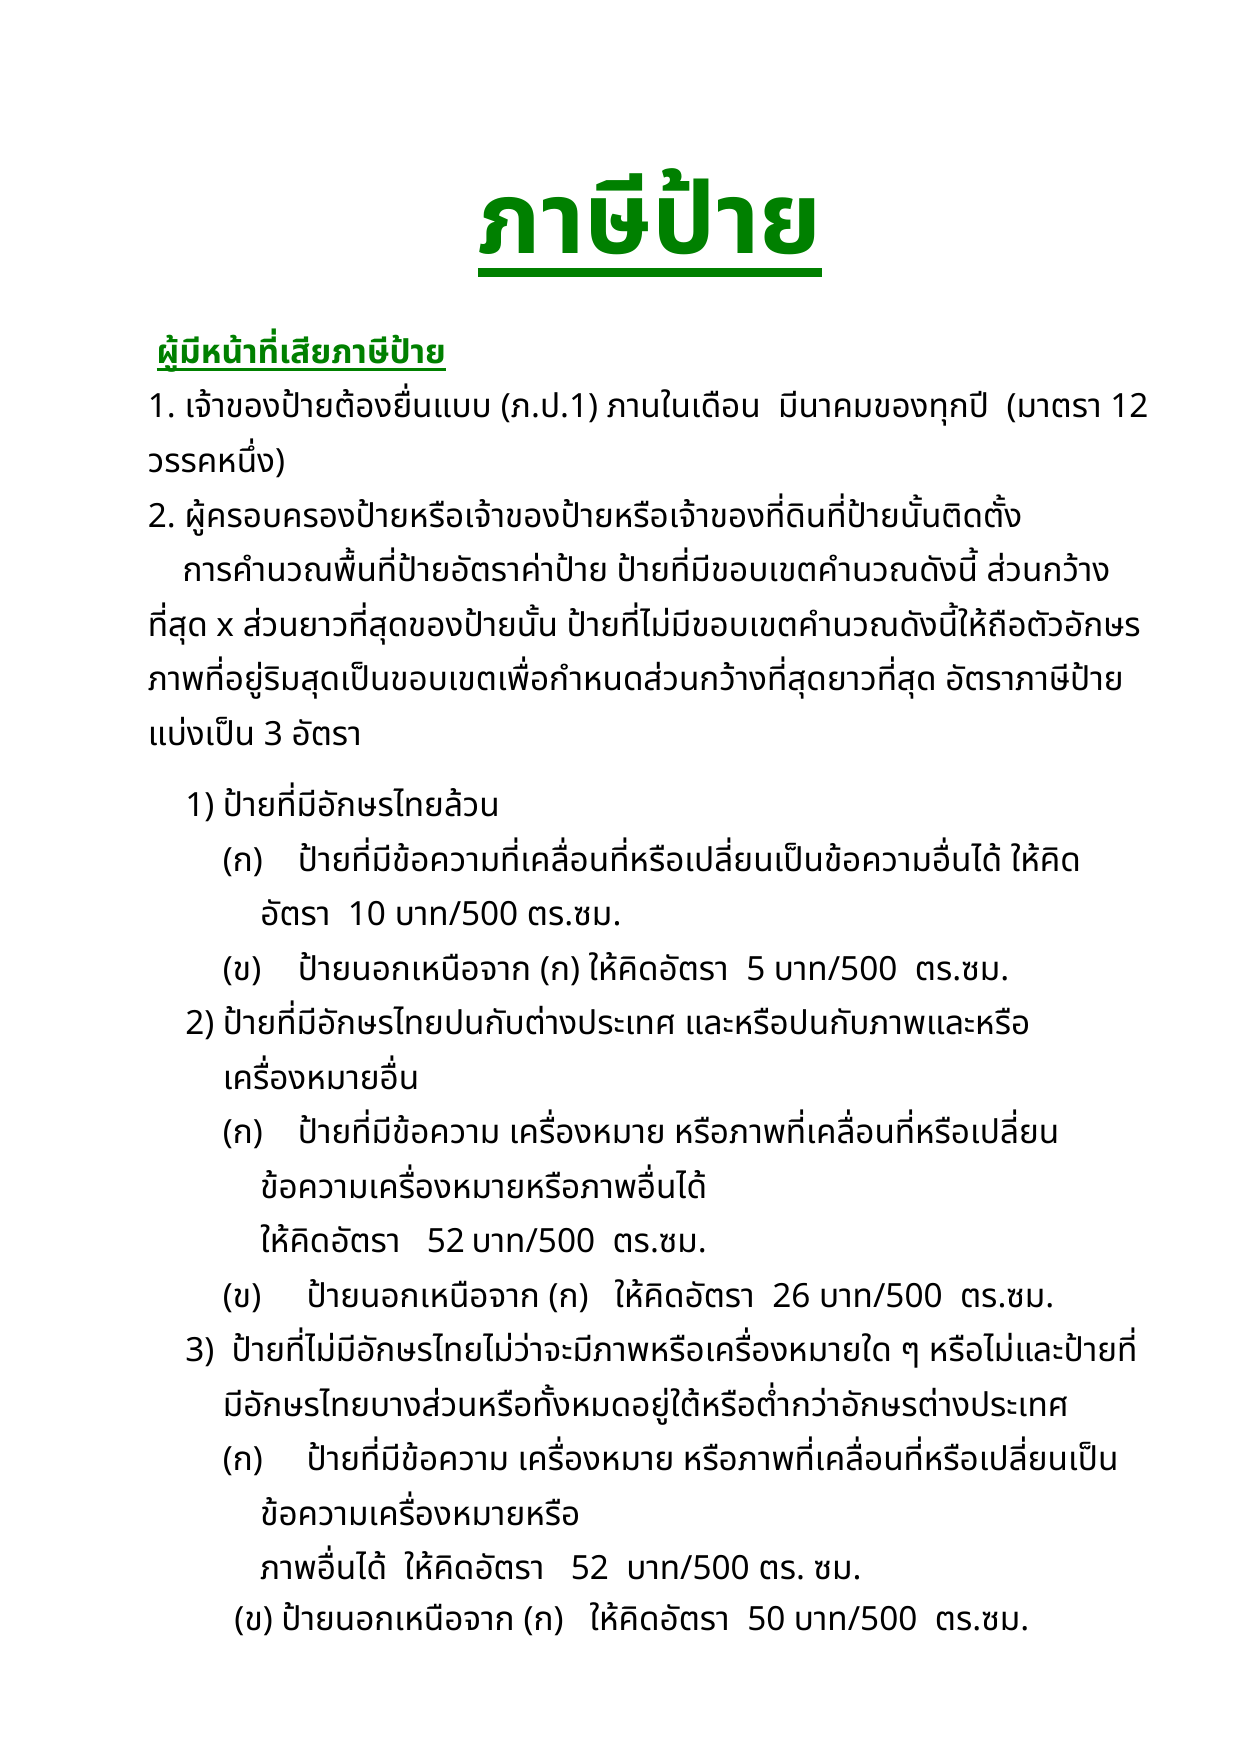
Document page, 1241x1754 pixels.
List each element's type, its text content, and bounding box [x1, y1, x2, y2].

list ป้ายที่มีข้อความ เครื่องหมาย หรือภาพที่เคลื่อนที่หรือเปลี่ยนเป็นข้อความเครื่องหมายหรือ [223, 1435, 1152, 1540]
text ผู้มีหน้าที่เสียภาษีป้าย 1. เจ้าของป้ายต้องยื่นแบบ (ภ.ป.1) ภานในเดือน มีนาคมของทุกปี (มาตรา 12 วรรคหนึ่ง) 2. ผู้ครอบครองป้ายหรือเจ้าของป้ายหรือเจ้าของที่ดินที่ป้ายนั้นติดตั้ง การคำนวณพื้นที่ป้ายอัตราค่าป้าย ป้ายที่มีขอบเขตคำนวณดังนี้ ส่วนกว้างที่สุด x ส่วนยาวที่สุดของป้ายนั้น ป้ายที่ไม่มีขอบเขตคำนวณดังนี้ให้ถือตัวอักษรภาพที่อยู่ริมสุดเป็นขอบเขตเพื่อกำหนดส่วนกว้างที่สุดยาวที่สุด อัตราภาษีป้าย แบ่งเป็น 3 อัตรา [148, 328, 1152, 760]
list ป้ายที่มีอักษรไทยล้วน [185, 781, 1152, 831]
list ป้ายที่มีอักษรไทยปนกับต่างประเทศ และหรือปนกับภาพและหรือเครื่องหมายอื่น [185, 999, 1152, 1104]
list ป้ายที่มีข้อความ เครื่องหมาย หรือภาพที่เคลื่อนที่หรือเปลี่ยนข้อความเครื่องหมายหรือภาพอื่นได้ [223, 1108, 1152, 1213]
list ป้ายนอกเหนือจาก (ก) ให้คิดอัตรา 5 บาท/500 ตร.ซม. [223, 944, 1152, 995]
list ภาพอื่นได้ ให้คิดอัตรา 52 บาท/500 ตร. ซม. [260, 1544, 1152, 1595]
text (ข) ป้ายนอกเหนือจาก (ก) ให้คิดอัตรา 50 บาท/500 ตร.ซม. [148, 1595, 1152, 1645]
text ภาษีป้าย [148, 148, 1152, 299]
list ให้คิดอัตรา 52บาท/500 ตร.ซม. [260, 1217, 1152, 1268]
list ป้ายที่มีข้อความที่เคลื่อนที่หรือเปลี่ยนเป็นข้อความอื่นได้ ให้คิดอัตรา 10 บาท/500 ตร.ซม. [223, 835, 1152, 941]
list ป้ายนอกเหนือจาก (ก) ให้คิดอัตรา 26 บาท/500 ตร.ซม. [223, 1272, 1152, 1322]
list ป้ายที่ไม่มีอักษรไทยไม่ว่าจะมีภาพหรือเครื่องหมายใด ๆ หรือไม่และป้ายที่มีอักษรไทยบางส่วนหรือทั้งหมดอยู่ใต้หรือต่ำกว่าอักษรต่างประเทศ [185, 1326, 1152, 1431]
